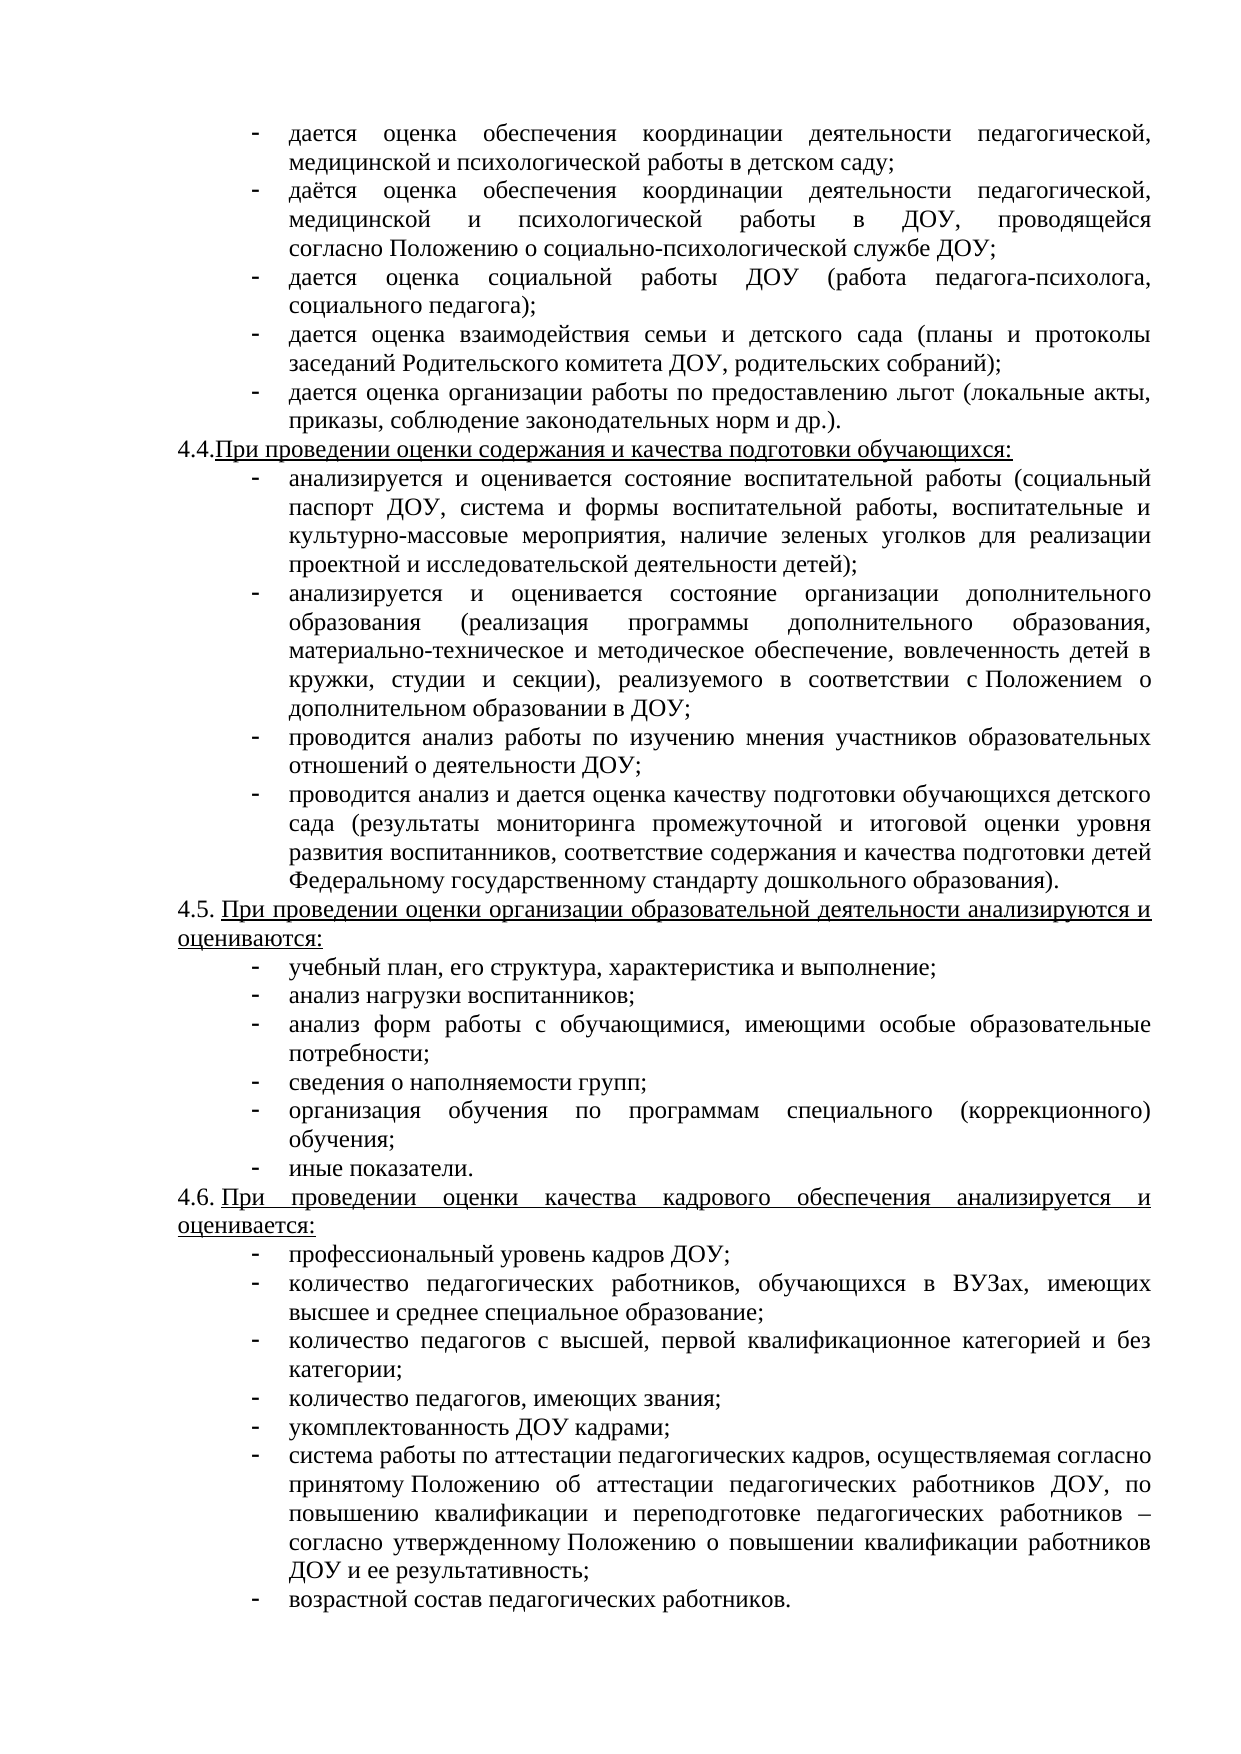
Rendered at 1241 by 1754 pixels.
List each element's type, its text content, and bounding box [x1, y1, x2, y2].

list дается оценка взаимодействия семьи и детского сада (планы и протоколы заседаний Родительского комитета ДОУ, родительских собраний); [251, 319, 1152, 377]
list возрастной состав педагогических работников. [251, 1584, 1152, 1613]
list проводится анализ и дается оценка качеству подготовки обучающихся детского сада (результаты мониторинга промежуточной и итоговой оценки уровня развития воспитанников, соответствие содержания и качества подготовки детей Федеральному государственному стандарту дошкольного образования). [251, 779, 1152, 894]
text 4.4.При проведении оценки содержания и качества подготовки обучающихся: [177, 434, 1152, 463]
list дается оценка обеспечения координации деятельности педагогической, медицинской и психологической работы в детском саду; [251, 118, 1152, 176]
list сведения о наполняемости групп; [251, 1067, 1152, 1096]
list анализ нагрузки воспитанников; [251, 981, 1152, 1009]
list дается оценка организации работы по предоставлению льгот (локальные акты, приказы, соблюдение законодательных норм и др.). [251, 377, 1152, 434]
list количество педагогических работников, обучающихся в ВУЗах, имеющих высшее и среднее специальное образование; [251, 1268, 1152, 1326]
list учебный план, его структура, характеристика и выполнение; [251, 952, 1152, 981]
list профессиональный уровень кадров ДОУ; [251, 1239, 1152, 1268]
list даётся оценка обеспечения координации деятельности педагогической, медицинской и психологической работы в ДОУ, проводящейся согласно Положению о социально-психологической службе ДОУ; [251, 176, 1152, 262]
list организация обучения по программам специального (коррекционного) обучения; [251, 1096, 1152, 1153]
list дается оценка социальной работы ДОУ (работа педагога-психолога, социального педагога); [251, 262, 1152, 319]
list анализируется и оценивается состояние воспитательной работы (социальный паспорт ДОУ, система и формы воспитательной работы, воспитательные и культурно-массовые мероприятия, наличие зеленых уголков для реализации проектной и исследовательской деятельности детей); [251, 463, 1152, 578]
list анализируется и оценивается состояние организации дополнительного образования (реализация программы дополнительного образования, материально-техническое и методическое обеспечение, вовлеченность детей в кружки, студии и секции), реализуемого в соответствии с Положением о дополнительном образовании в ДОУ; [251, 578, 1152, 722]
text 4.5. При проведении оценки организации образовательной деятельности анализируются и оцениваются: [177, 894, 1152, 952]
text 4.6. При проведении оценки качества кадрового обеспечения анализируется и оценивается: [177, 1182, 1152, 1239]
list проводится анализ работы по изучению мнения участников образовательных отношений о деятельности ДОУ; [251, 722, 1152, 779]
list количество педагогов с высшей, первой квалификационное категорией и без категории; [251, 1326, 1152, 1383]
list количество педагогов, имеющих звания; [251, 1383, 1152, 1412]
list иные показатели. [251, 1153, 1152, 1182]
list система работы по аттестации педагогических кадров, осуществляемая согласно принятому Положению об аттестации педагогических работников ДОУ, по повышению квалификации и переподготовке педагогических работников – согласно утвержденному Положению о повышении квалификации работников ДОУ и ее результативность; [251, 1441, 1152, 1584]
list укомплектованность ДОУ кадрами; [251, 1412, 1152, 1441]
list анализ форм работы с обучающимися, имеющими особые образовательные потребности; [251, 1009, 1152, 1067]
